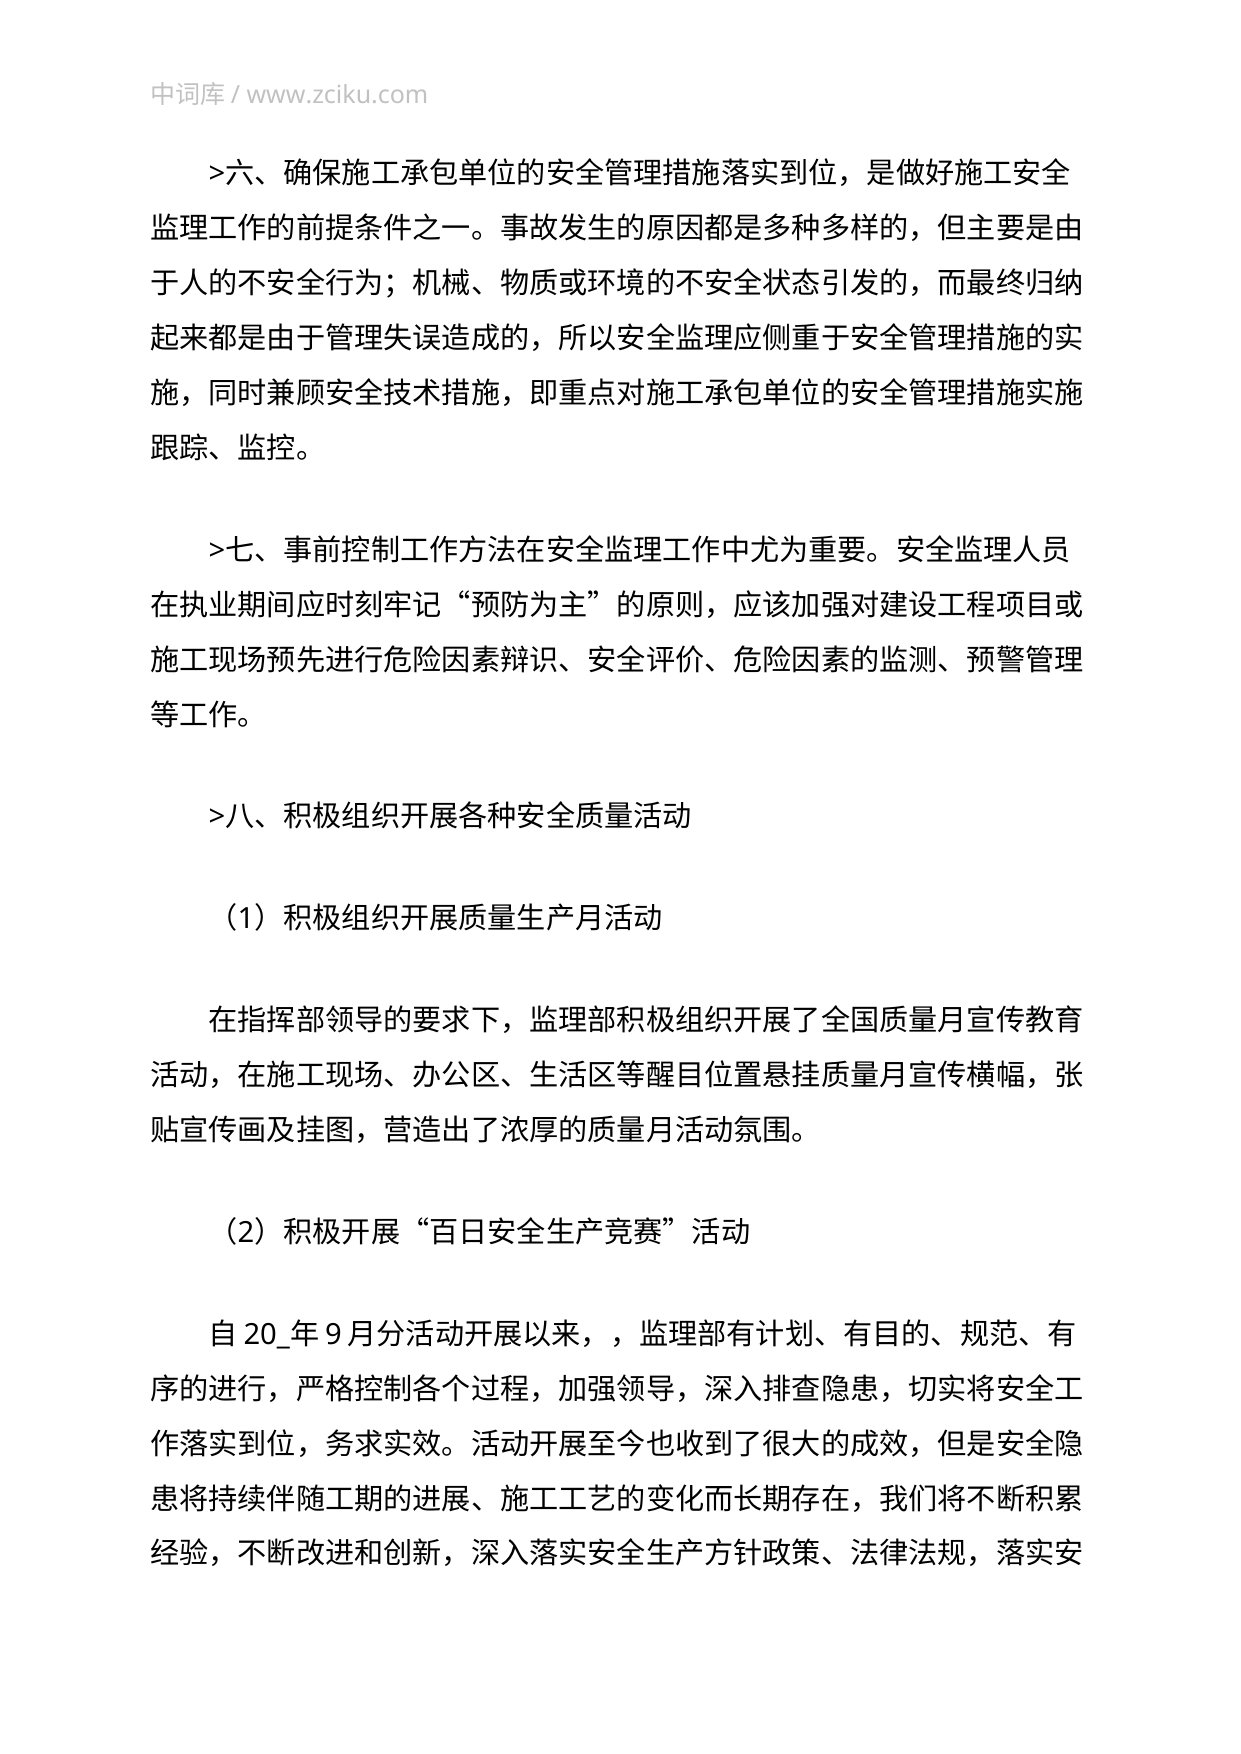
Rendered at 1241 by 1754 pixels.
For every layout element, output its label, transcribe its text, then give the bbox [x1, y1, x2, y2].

text >六、确保施工承包单位的安全管理措施落实到位，是做好施工安全监理工作的前提条件之一。事故发生的原因都是多种多样的，但主要是由于人的不安全行为；机械、物质或环境的不安全状态引发的，而最终归纳起来都是由于管理失误造成的，所以安全监理应侧重于安全管理措施的实施，同时兼顾安全技术措施，即重点对施工承包单位的安全管理措施实施跟踪、监控。 [150, 150, 1090, 467]
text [150, 1310, 1090, 1572]
text （2）积极开展“百日安全生产竞赛”活动 [150, 1208, 1090, 1251]
text （1）积极组织开展质量生产月活动 [150, 895, 1090, 937]
text >七、事前控制工作方法在安全监理工作中尤为重要。安全监理人员在执业期间应时刻牢记“预防为主”的原则，应该加强对建设工程项目或施工现场预先进行危险因素辩识、安全评价、危险因素的监测、预警管理等工作。 [150, 526, 1090, 733]
text 在指挥部领导的要求下，监理部积极组织开展了全国质量月宣传教育活动，在施工现场、办公区、生活区等醒目位置悬挂质量月宣传横幅，张贴宣传画及挂图，营造出了浓厚的质量月活动氛围。 [150, 997, 1090, 1149]
text >八、积极组织开展各种安全质量活动 [150, 793, 1090, 835]
